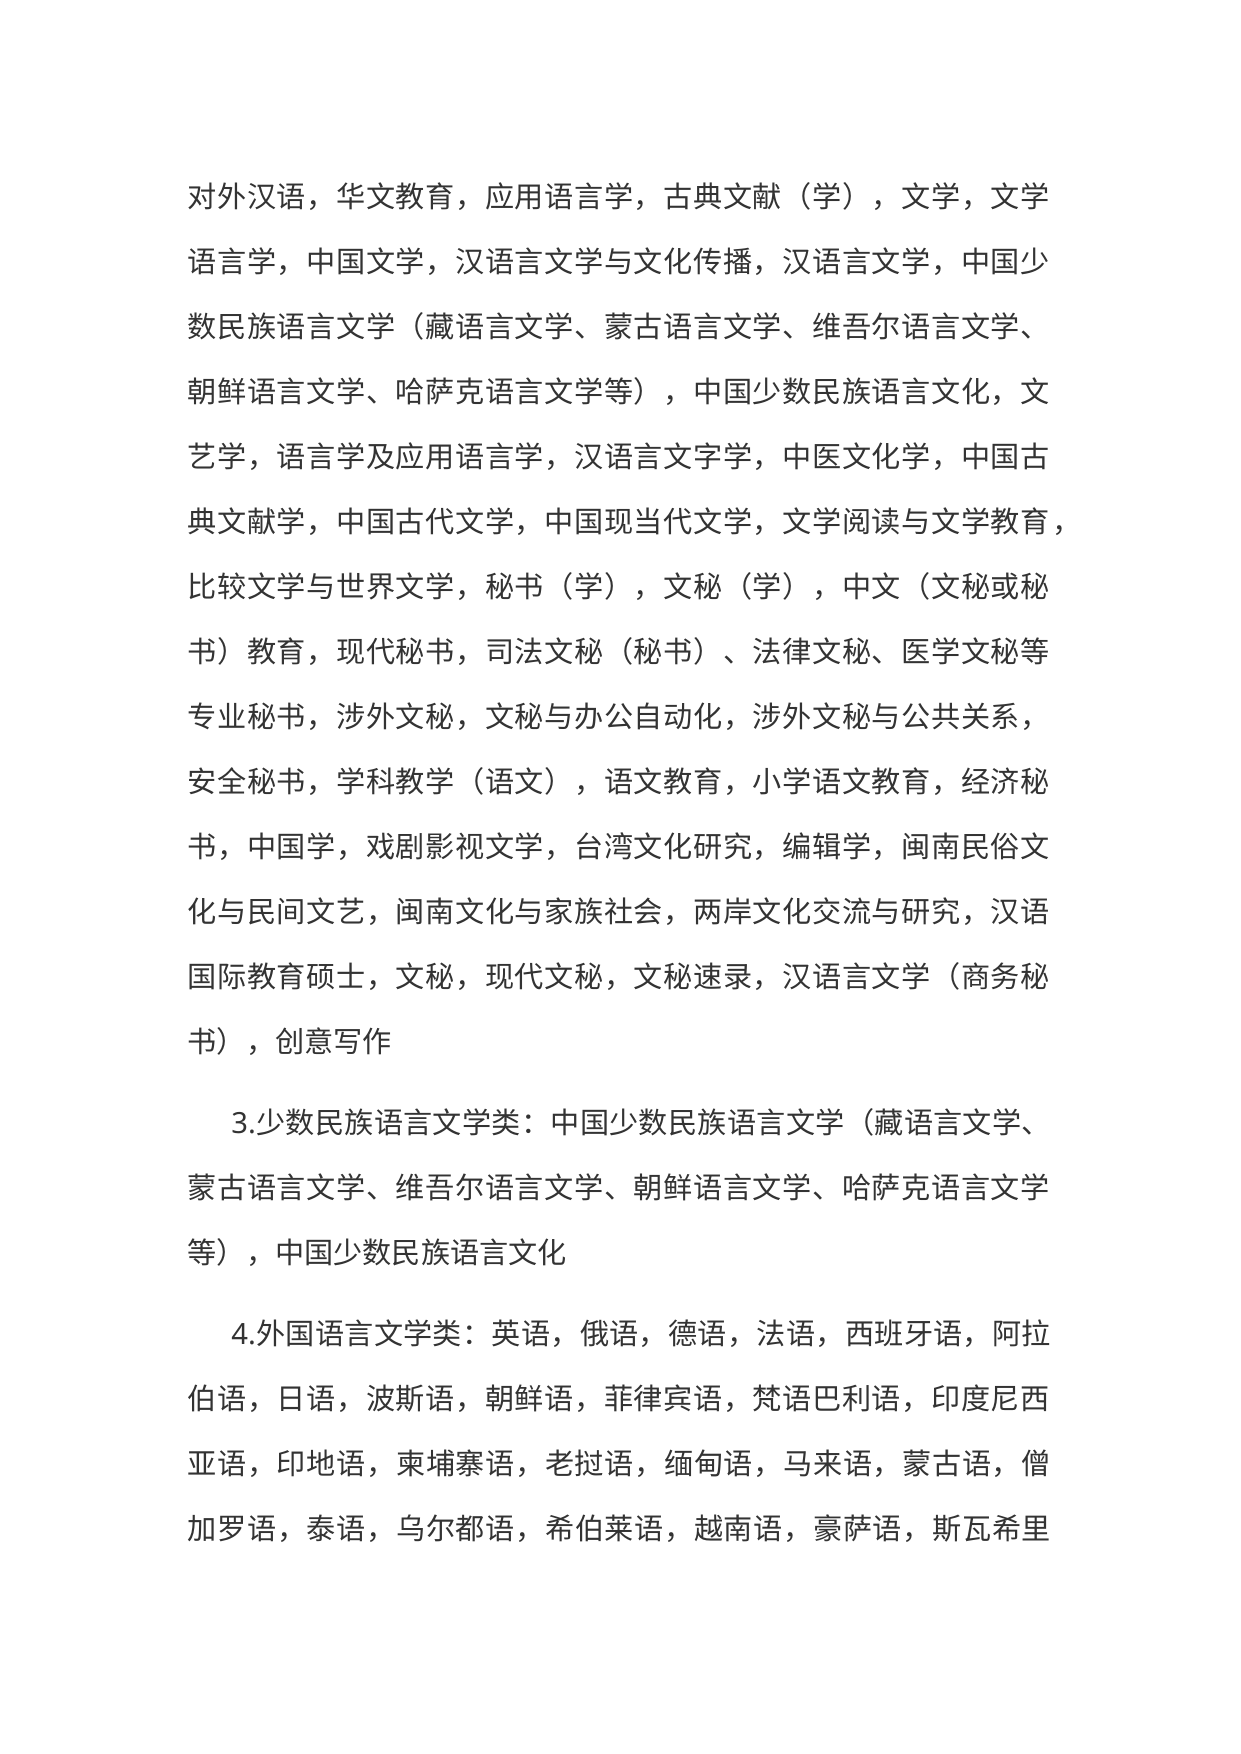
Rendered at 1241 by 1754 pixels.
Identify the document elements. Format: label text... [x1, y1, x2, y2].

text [187, 1299, 1053, 1559]
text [187, 162, 1053, 1072]
text 3.少数民族语言文学类：中国少数民族语言文学（藏语言文学、蒙古语言文学、维吾尔语言文学、朝鲜语言文学、哈萨克语言文学等），中国少数民族语言文化 [187, 1088, 1053, 1283]
